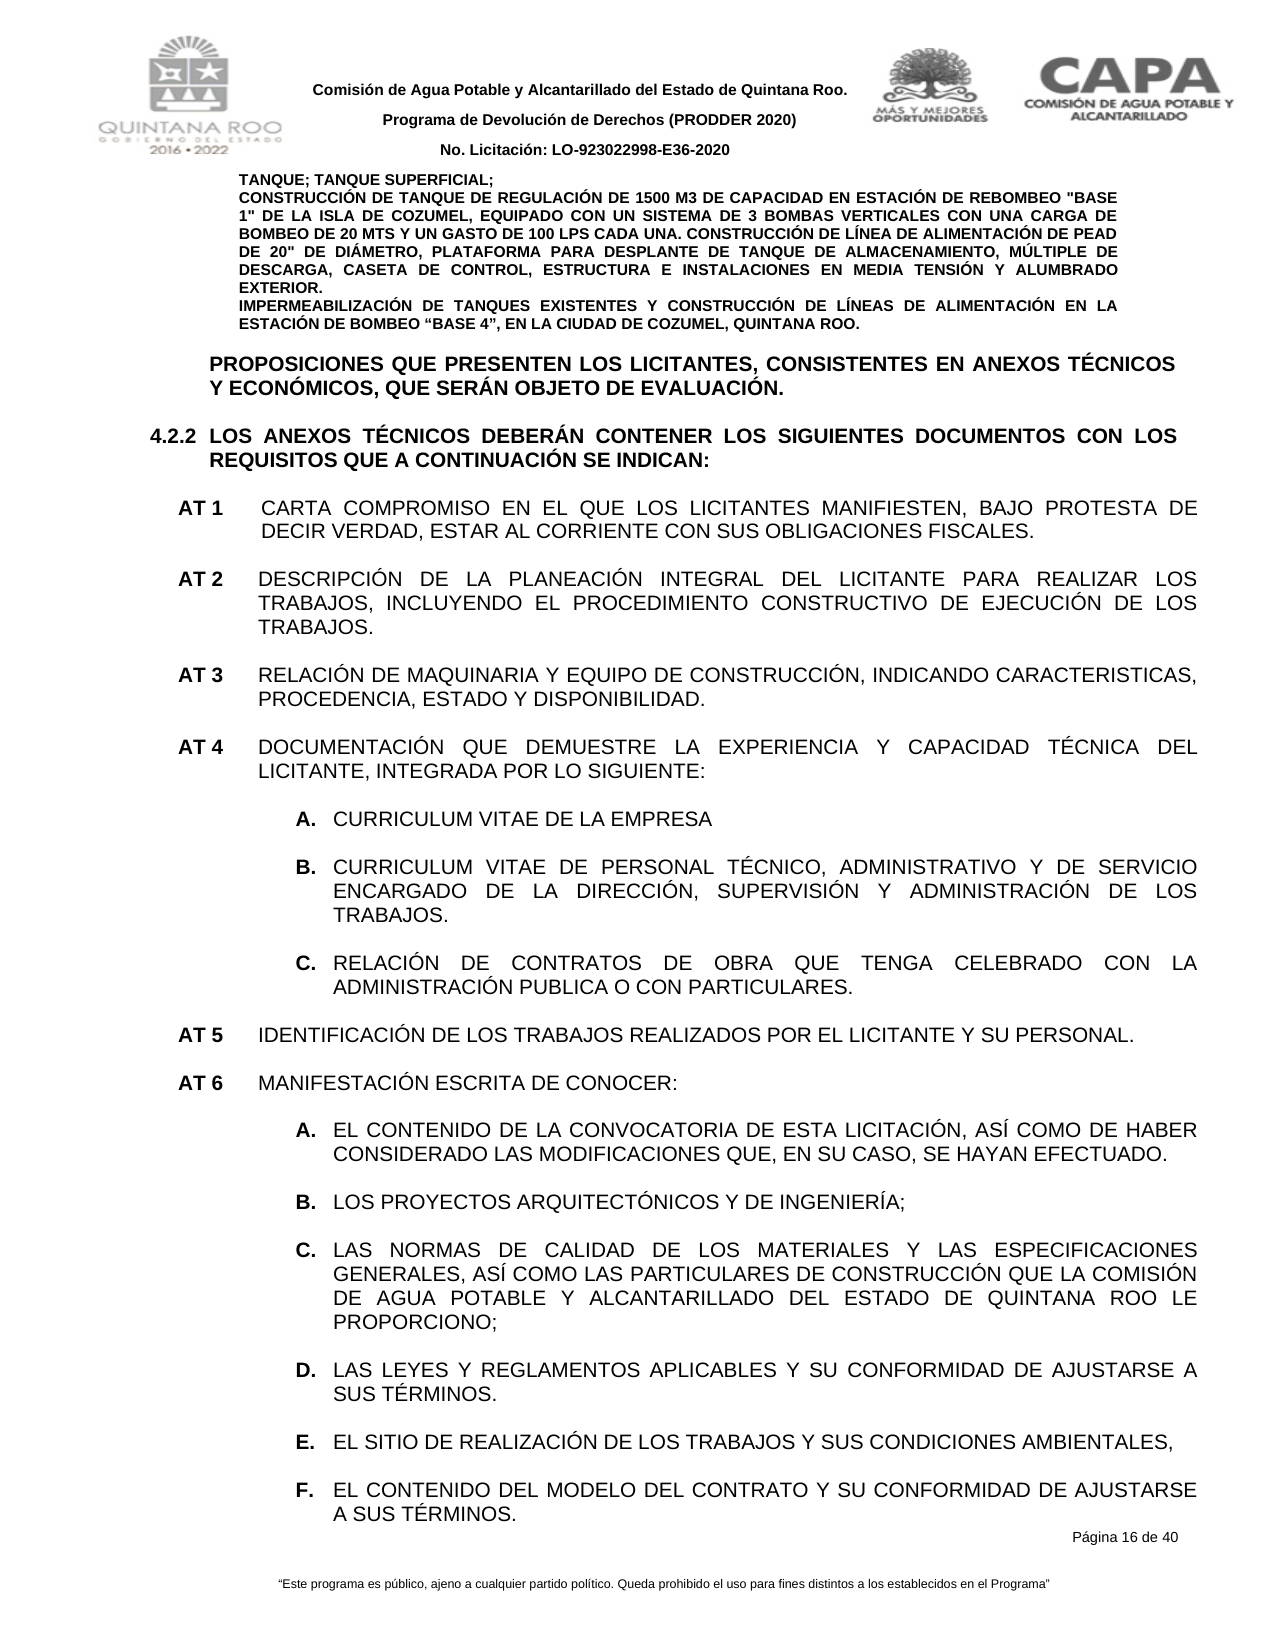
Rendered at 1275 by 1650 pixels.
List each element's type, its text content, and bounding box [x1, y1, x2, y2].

table_cell AT 3 [150, 663, 251, 735]
table_cell DESCRIPCIÓN DE LA PLANEACIÓN INTEGRAL DEL LICITANTE PARA REALIZAR LOS TRABAJOS, INCLUYENDO EL PROCEDIMIENTO CONSTRUCTIVO DE EJECUCIÓN DE LOS TRABAJOS. [251, 567, 1206, 663]
table_header AT 1 [150, 495, 251, 567]
table_cell DOCUMENTACIÓN QUE DEMUESTRE LA EXPERIENCIA Y CAPACIDAD TÉCNICA DEL LICITANTE, INTEGRADA POR LO SIGUIENTE: CURRICULUM VITAE DE LA EMPRESA CURRICULUM VITAE DE PERSONAL TÉCNICO, ADMINISTRATIVO Y DE SERVICIO ENCARGADO DE LA DIRECCIÓN, SUPERVISIÓN Y ADMINISTRACIÓN DE LOS TRABAJOS. RELACIÓN DE CONTRATOS DE OBRA QUE TENGA CELEBRADO CON LA ADMINISTRACIÓN PUBLICA O CON PARTICULARES. [251, 735, 1206, 1022]
table_header CARTA COMPROMISO EN EL QUE LOS LICITANTES MANIFIESTEN, BAJO PROTESTA DE DECIR VERDAD, ESTAR AL CORRIENTE CON SUS OBLIGACIONES FISCALES. [251, 495, 1206, 567]
table_cell RELACIÓN DE MAQUINARIA Y EQUIPO DE CONSTRUCCIÓN, INDICANDO CARACTERISTICAS, PROCEDENCIA, ESTADO Y DISPONIBILIDAD. [251, 663, 1206, 735]
picture [92, 4, 1238, 175]
table_cell AT 4 [150, 735, 251, 1022]
table_cell IDENTIFICACIÓN DE LOS TRABAJOS REALIZADOS POR EL LICITANTE Y SU PERSONAL. [251, 1023, 1206, 1070]
table_cell AT 5 [150, 1023, 251, 1070]
table_cell AT 6 [150, 1070, 251, 1526]
table_cell AT 2 [150, 567, 251, 663]
text 4.2.2 LOS ANEXOS TÉCNICOS DEBERÁN CONTENER LOS SIGUIENTES DOCUMENTOS CON LOS REQUISITOS QUE A CONTINUACIÓN SE INDICAN: [150, 423, 1178, 471]
